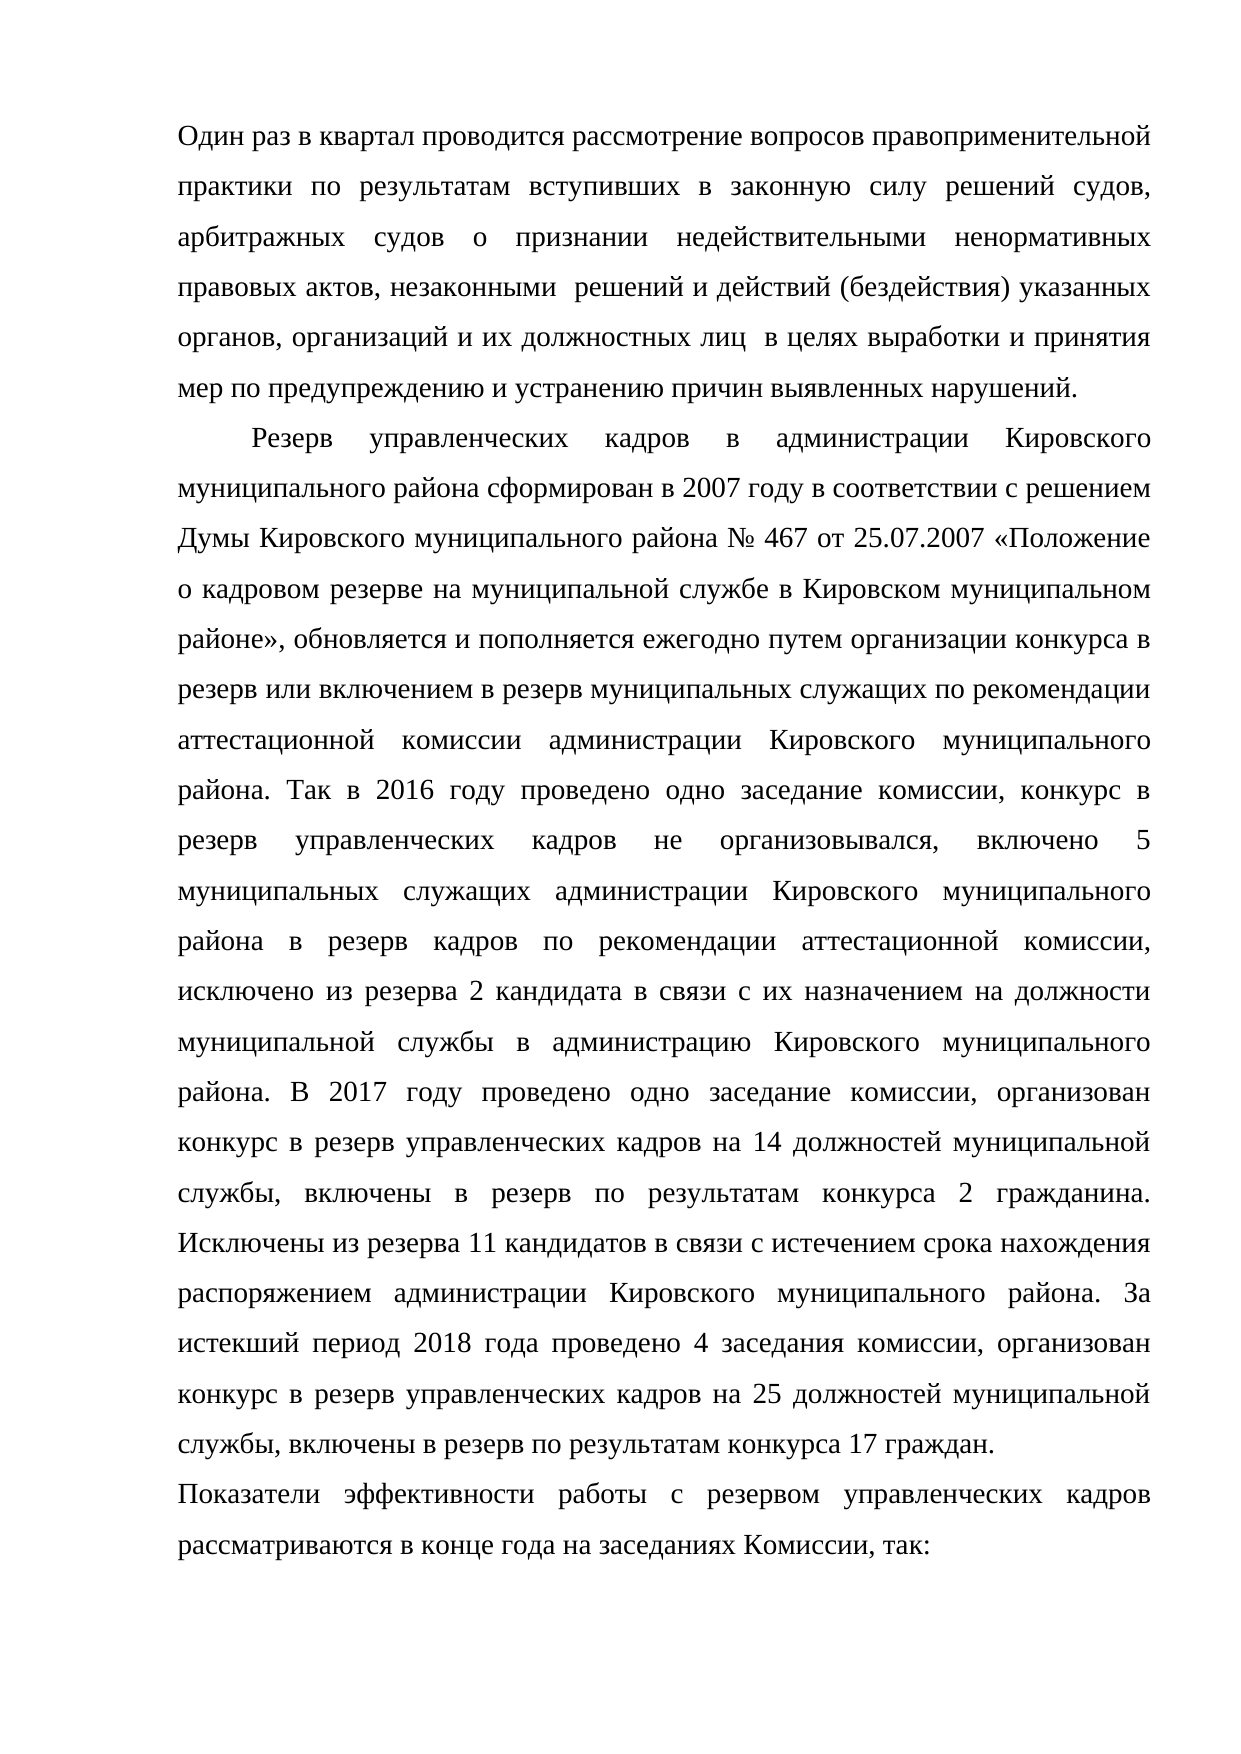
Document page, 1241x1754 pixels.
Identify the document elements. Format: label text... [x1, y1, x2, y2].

text Один раз в квартал проводится рассмотрение вопросов правоприменительной практики по результатам вступивших в законную силу решений судов, арбитражных судов о признании недействительными ненормативных правовых актов, незаконными решений и действий (бездействия) указанных органов, организаций и их должностных лиц в целях выработки и принятия мер по предупреждению и устранению причин выявленных нарушений. [177, 118, 1152, 403]
text Резерв управленческих кадров в администрации Кировского муниципального района сформирован в 2007 году в соответствии с решением Думы Кировского муниципального района № 467 от 25.07.2007 «Положение о кадровом резерве на муниципальной службе в Кировском муниципальном районе», обновляется и пополняется ежегодно путем организации конкурса в резерв или включением в резерв муниципальных служащих по рекомендации аттестационной комиссии администрации Кировского муниципального района. Так в 2016 году проведено одно заседание комиссии, конкурс в резерв управленческих кадров не организовывался, включено 5 муниципальных служащих администрации Кировского муниципального района в резерв кадров по рекомендации аттестационной комиссии, исключено из резерва 2 кандидата в связи с их назначением на должности муниципальной службы в администрацию Кировского муниципального района. В 2017 году проведено одно заседание комиссии, организован конкурс в резерв управленческих кадров на 14 должностей муниципальной службы, включены в резерв по результатам конкурса 2 гражданина. Исключены из резерва 11 кандидатов в связи с истечением срока нахождения распоряжением администрации Кировского муниципального района. За истекший период 2018 года проведено 4 заседания комиссии, организован конкурс в резерв управленческих кадров на 25 должностей муниципальной службы, включены в резерв по результатам конкурса 17 граждан. [177, 420, 1152, 1460]
text Показатели эффективности работы с резервом управленческих кадров рассматриваются в конце года на заседаниях Комиссии, так: [177, 1477, 1152, 1560]
